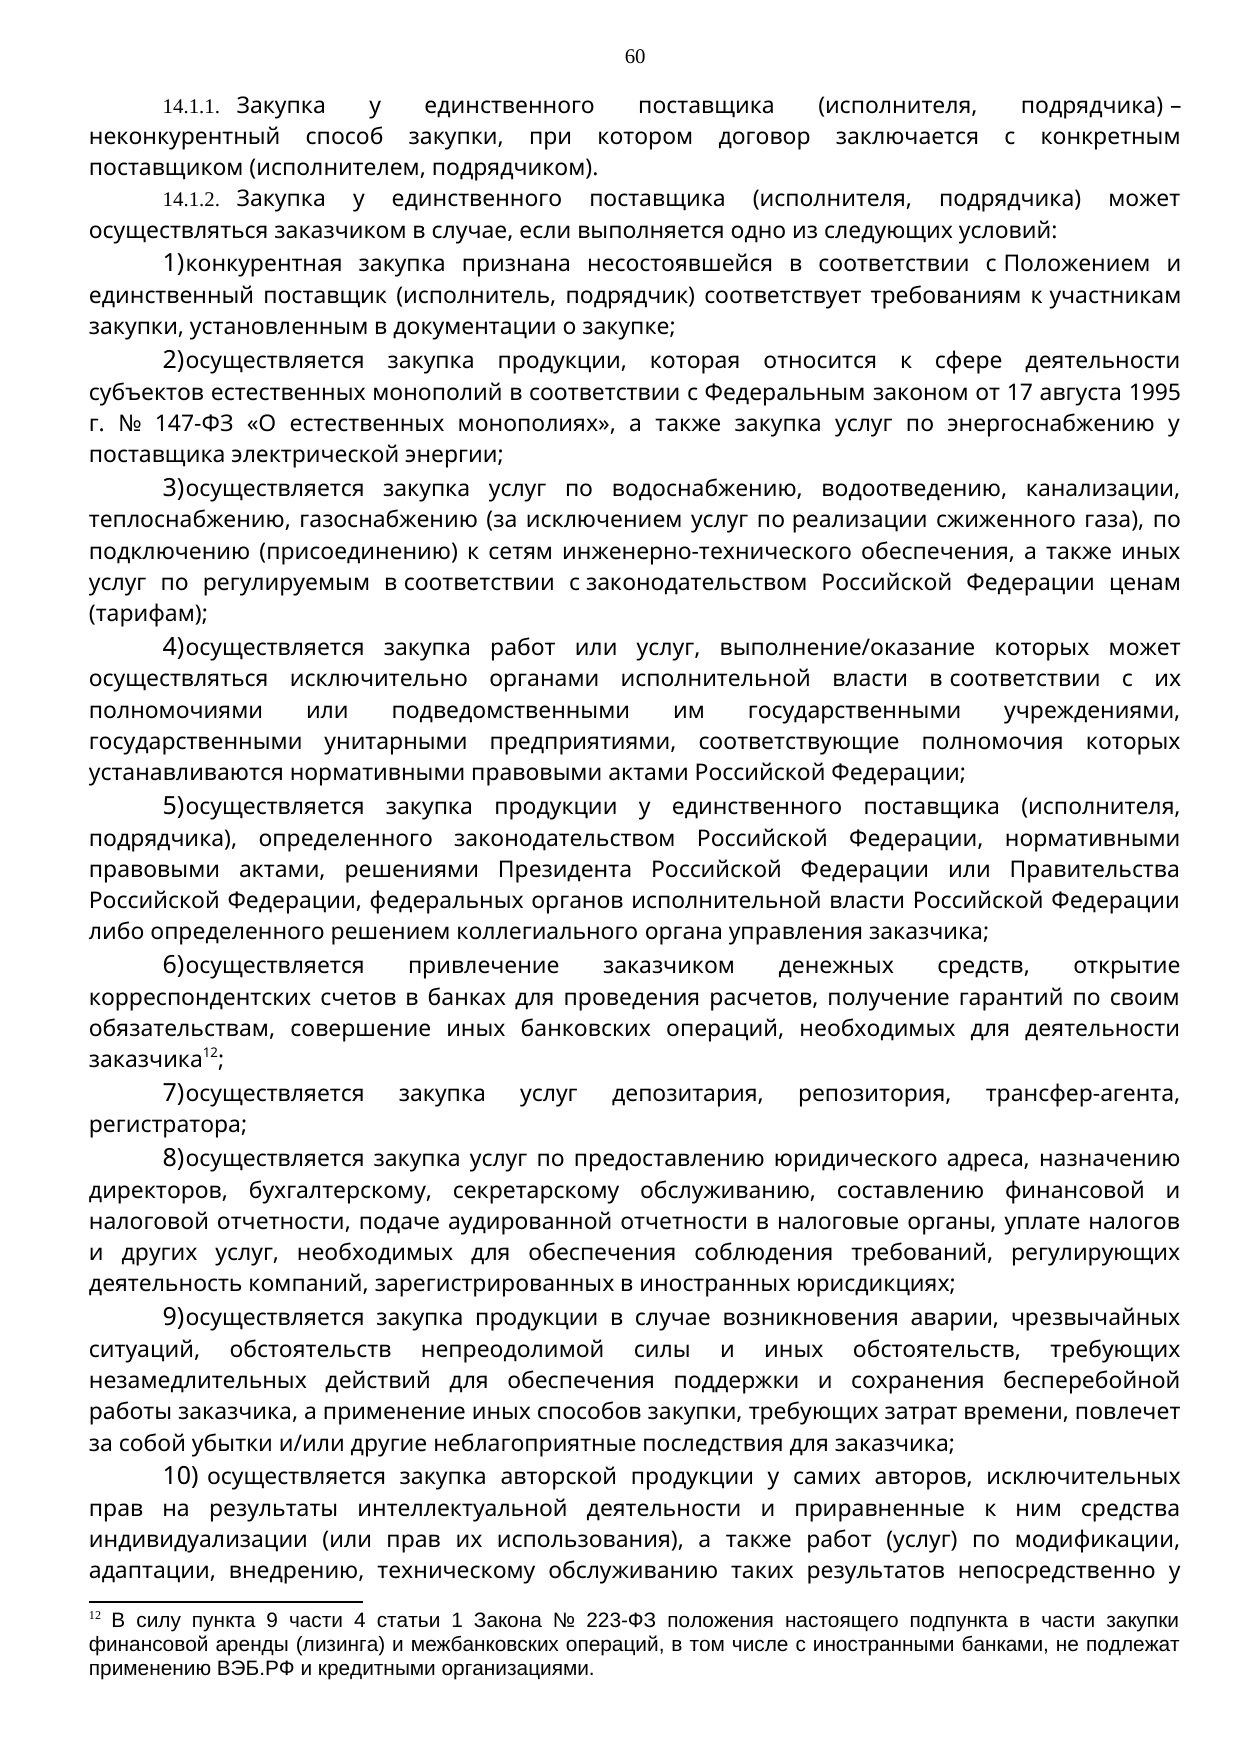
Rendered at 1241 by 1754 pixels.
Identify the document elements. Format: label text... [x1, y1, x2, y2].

list осуществляется привлечение заказчиком денежных средств, открытие корреспондентских счетов в банках для проведения расчетов, получение гарантий по своим обязательствам, совершение иных банковских операций, необходимых для деятельности заказчика; [89, 946, 1181, 1074]
list осуществляется закупка продукции, которая относится к сфере деятельности субъектов естественных монополий в соответствии с Федеральным законом от 17 августа 1995 г. № 147-ФЗ «О естественных монополиях», а также закупка услуг по энергоснабжению у поставщика электрической энергии; [89, 341, 1181, 469]
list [89, 1458, 1181, 1586]
list осуществляется закупка продукции в случае возникновения аварии, чрезвычайных ситуаций, обстоятельств непреодолимой силы и иных обстоятельств, требующих незамедлительных действий для обеспечения поддержки и сохранения бесперебойной работы заказчика, а применение иных способов закупки, требующих затрат времени, повлечет за собой убытки и/или другие неблагоприятные последствия для заказчика; [89, 1299, 1181, 1458]
list осуществляется закупка услуг депозитария, репозитория, трансфер-агента, регистратора; [89, 1074, 1181, 1139]
list осуществляется закупка продукции у единственного поставщика (исполнителя, подрядчика), определенного законодательством Российской Федерации, нормативными правовыми актами, решениями Президента Российской Федерации или Правительства Российской Федерации, федеральных органов исполнительной власти Российской Федерации либо определенного решением коллегиального органа управления заказчика; [89, 787, 1181, 946]
list осуществляется закупка работ или услуг, выполнение/оказание которых может осуществляться исключительно органами исполнительной власти в соответствии с их полномочиями или подведомственными им государственными учреждениями, государственными унитарными предприятиями, соответствующие полномочия которых устанавливаются нормативными правовыми актами Российской Федерации; [89, 628, 1181, 787]
subtitle Закупка у единственного поставщика (исполнителя, подрядчика) может осуществляться заказчиком в случае, если выполняется одно из следующих условий: [89, 182, 1181, 245]
list конкурентная закупка признана несостоявшейся в соответствии с Положением и единственный поставщик (исполнитель, подрядчик) соответствует требованиям к участникам закупки, установленным в документации о закупке; [89, 245, 1181, 341]
subtitle Закупка у единственного поставщика (исполнителя, подрядчика) – неконкурентный способ закупки, при котором договор заключается с конкретным поставщиком (исполнителем, подрядчиком). [89, 89, 1181, 182]
list осуществляется закупка услуг по предоставлению юридического адреса, назначению директоров, бухгалтерскому, секретарскому обслуживанию, составлению финансовой и налоговой отчетности, подаче аудированной отчетности в налоговые органы, уплате налогов и других услуг, необходимых для обеспечения соблюдения требований, регулирующих деятельность компаний, зарегистрированных в иностранных юрисдикциях; [89, 1139, 1181, 1299]
list осуществляется закупка услуг по водоснабжению, водоотведению, канализации, теплоснабжению, газоснабжению (за исключением услуг по реализации сжиженного газа), по подключению (присоединению) к сетям инженерно-технического обеспечения, а также иных услуг по регулируемым в соответствии с законодательством Российской Федерации ценам (тарифам); [89, 469, 1181, 628]
